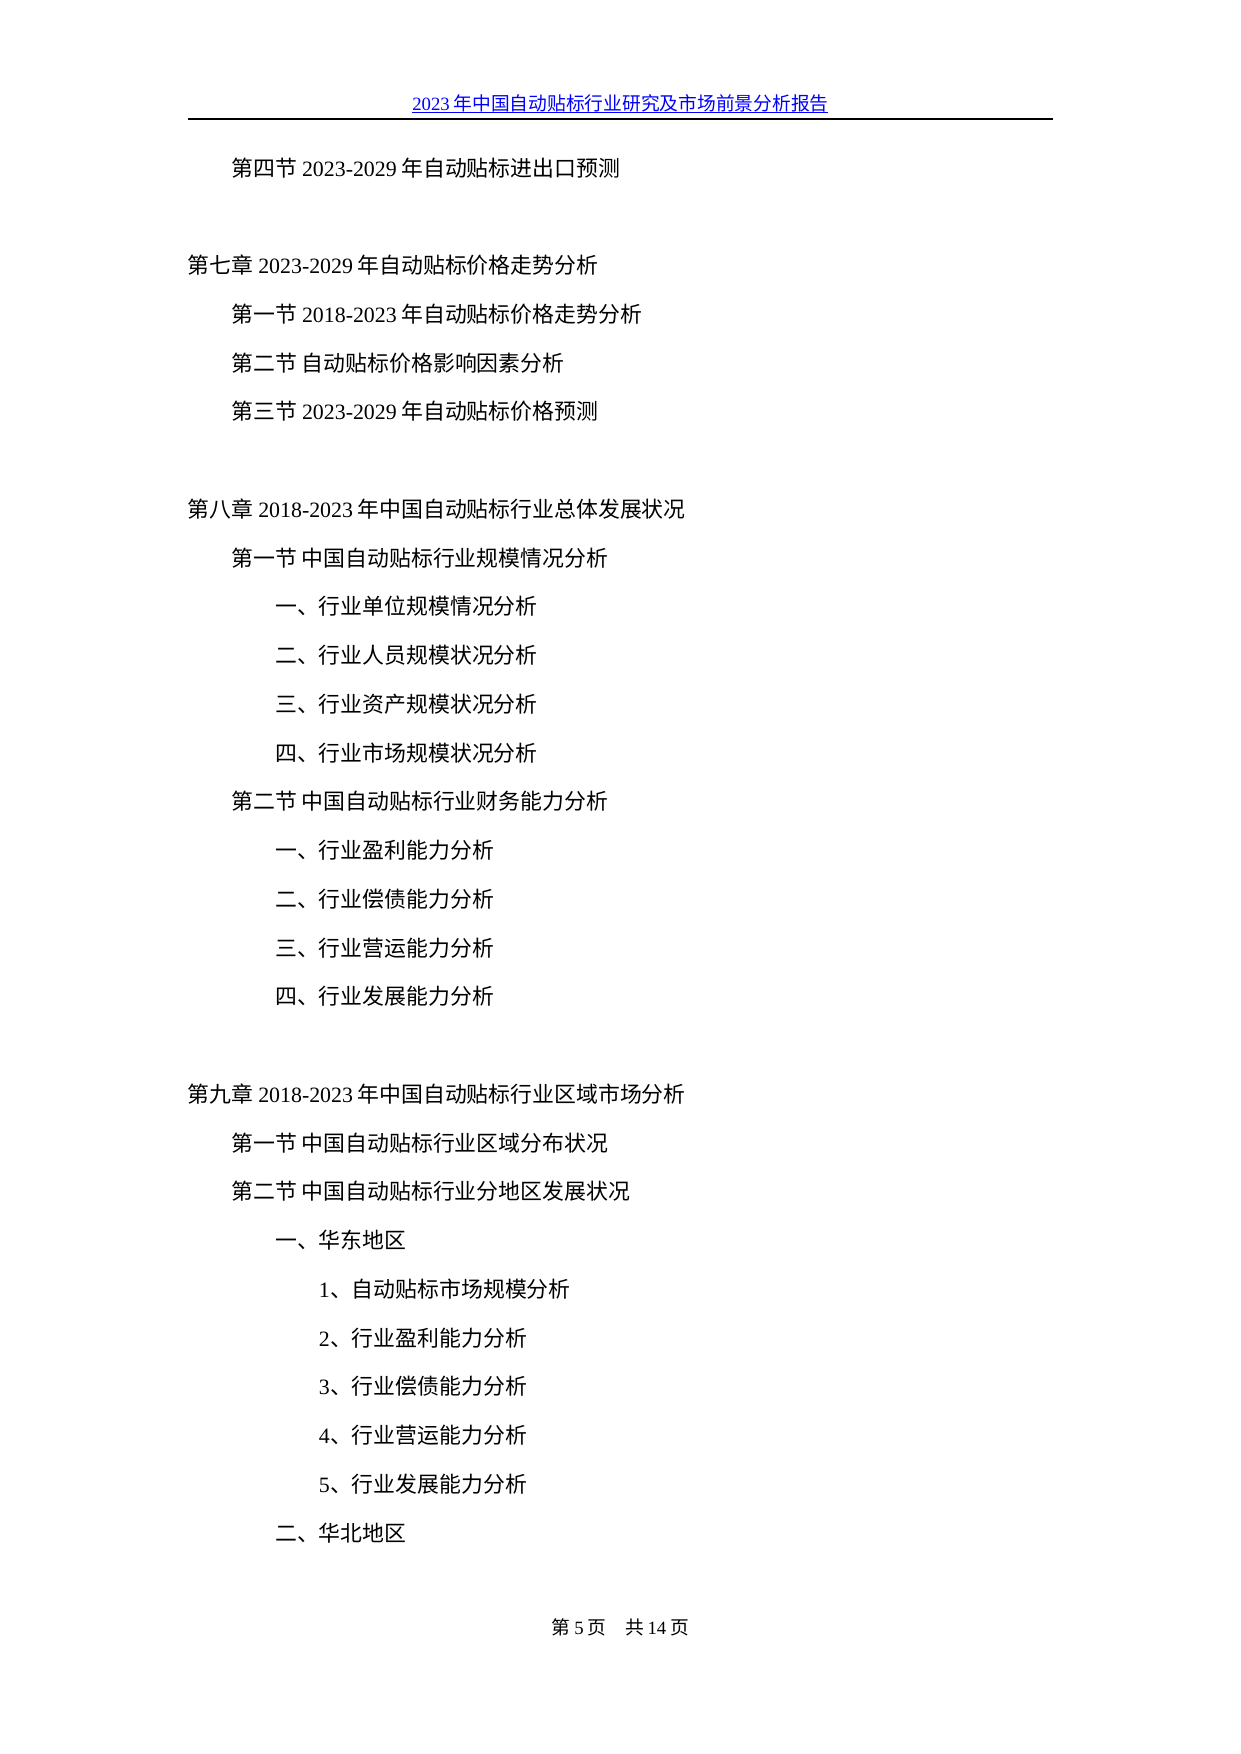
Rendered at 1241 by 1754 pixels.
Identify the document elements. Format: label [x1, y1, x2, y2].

text [187, 150, 1053, 1548]
